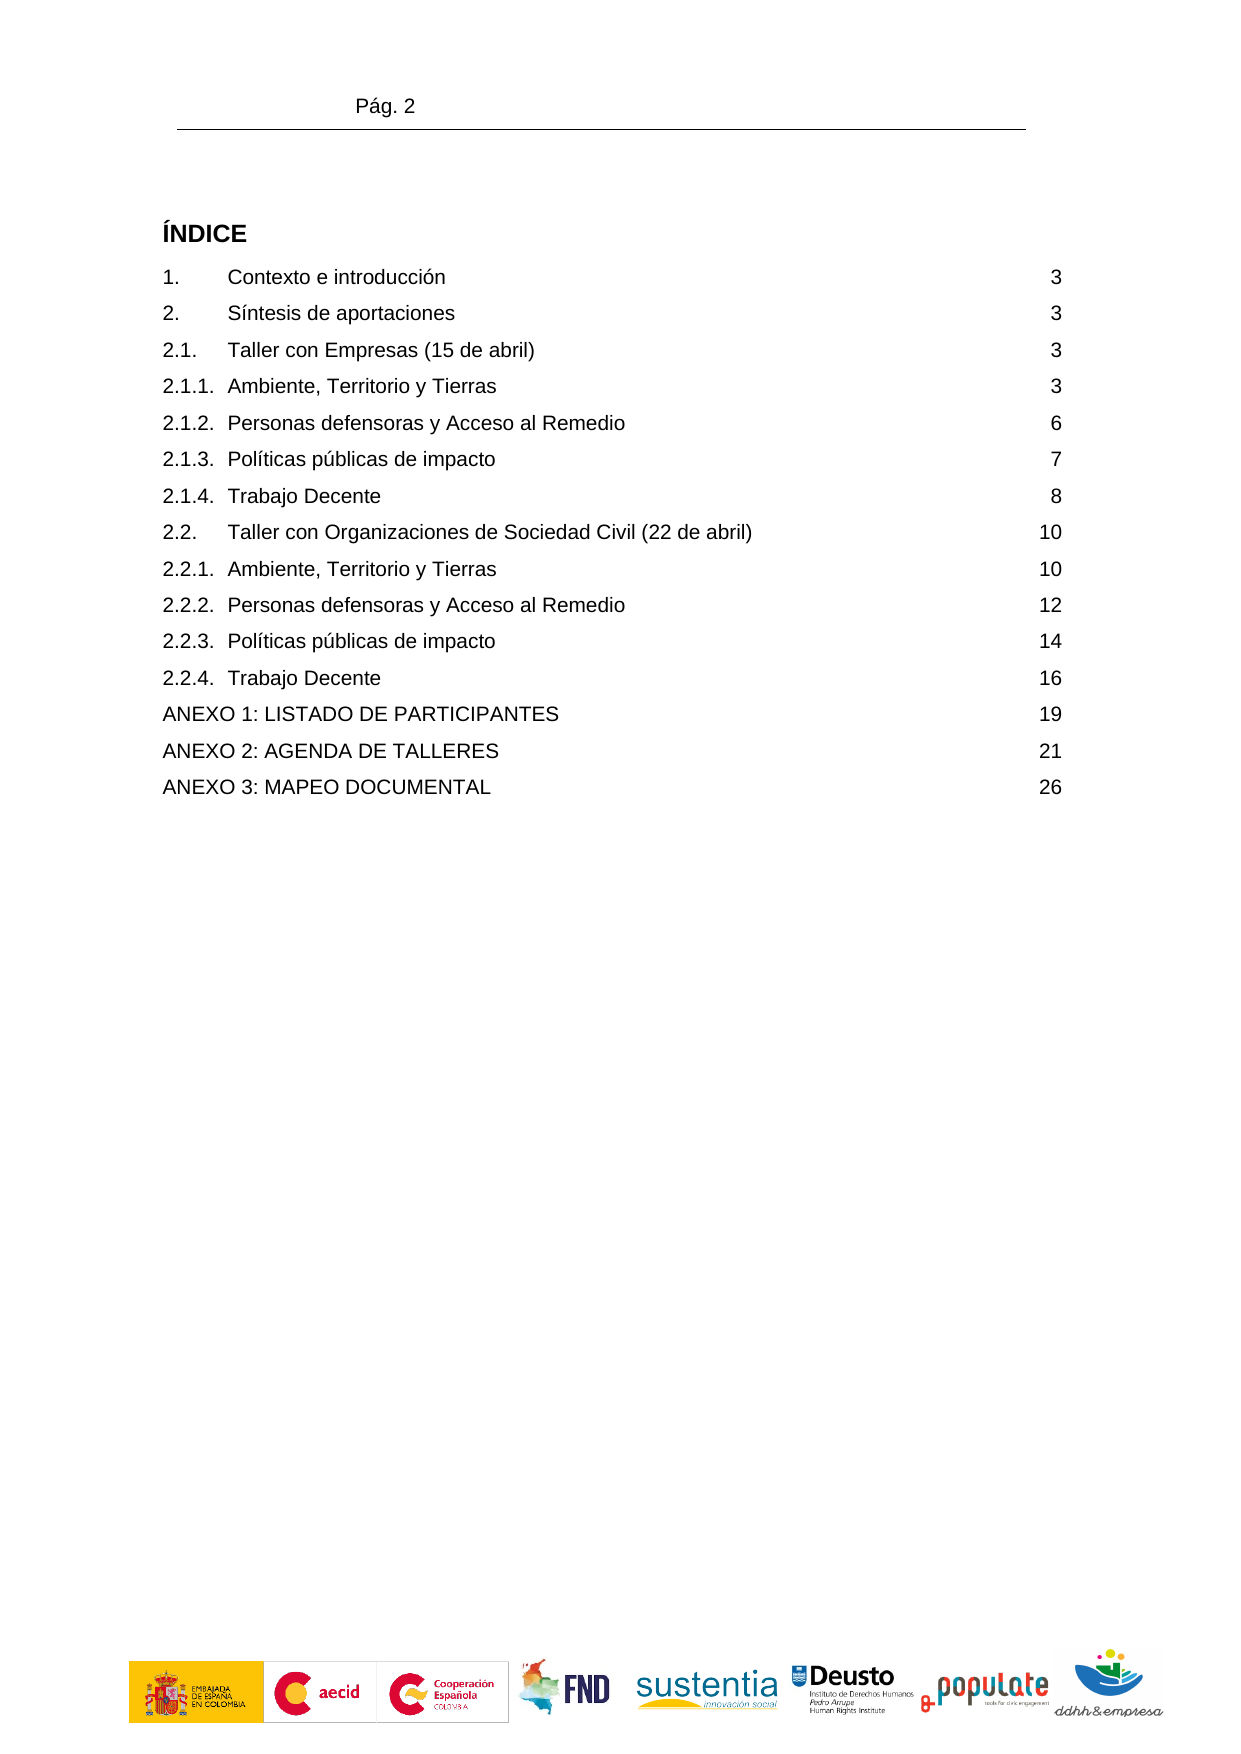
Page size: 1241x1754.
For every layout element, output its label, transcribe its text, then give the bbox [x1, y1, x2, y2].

text 2.2. Taller con Organizaciones de Sociedad Civil (22 de abril) 10 [162, 520, 1063, 544]
text 2.1. Taller con Empresas (15 de abril) 3 [162, 338, 1063, 362]
text ANEXO 1: LISTADO DE PARTICIPANTES 19 [162, 702, 1063, 726]
text 2.2.4. Trabajo Decente 16 [162, 666, 1063, 690]
text 2.2.2. Personas defensoras y Acceso al Remedio 12 [162, 593, 1063, 617]
picture [129, 1654, 1054, 1723]
text 2.2.1. Ambiente, Territorio y Tierras 10 [162, 556, 1063, 580]
text 2.1.2. Personas defensoras y Acceso al Remedio 6 [162, 411, 1063, 434]
text 2. Síntesis de aportaciones 3 [162, 301, 1063, 325]
text ANEXO 2: AGENDA DE TALLERES 21 [162, 739, 1063, 763]
text 2.1.4. Trabajo Decente 8 [162, 483, 1063, 507]
text 1. Contexto e introducción 3 [162, 265, 1063, 289]
text 2.1.1. Ambiente, Territorio y Tierras 3 [162, 374, 1063, 398]
text ÍNDICE [162, 219, 1063, 248]
text 2.2.3. Políticas públicas de impacto 14 [162, 629, 1063, 653]
text ANEXO 3: MAPEO DOCUMENTAL 26 [162, 775, 1063, 799]
text 2.1.3. Políticas públicas de impacto 7 [162, 447, 1063, 471]
